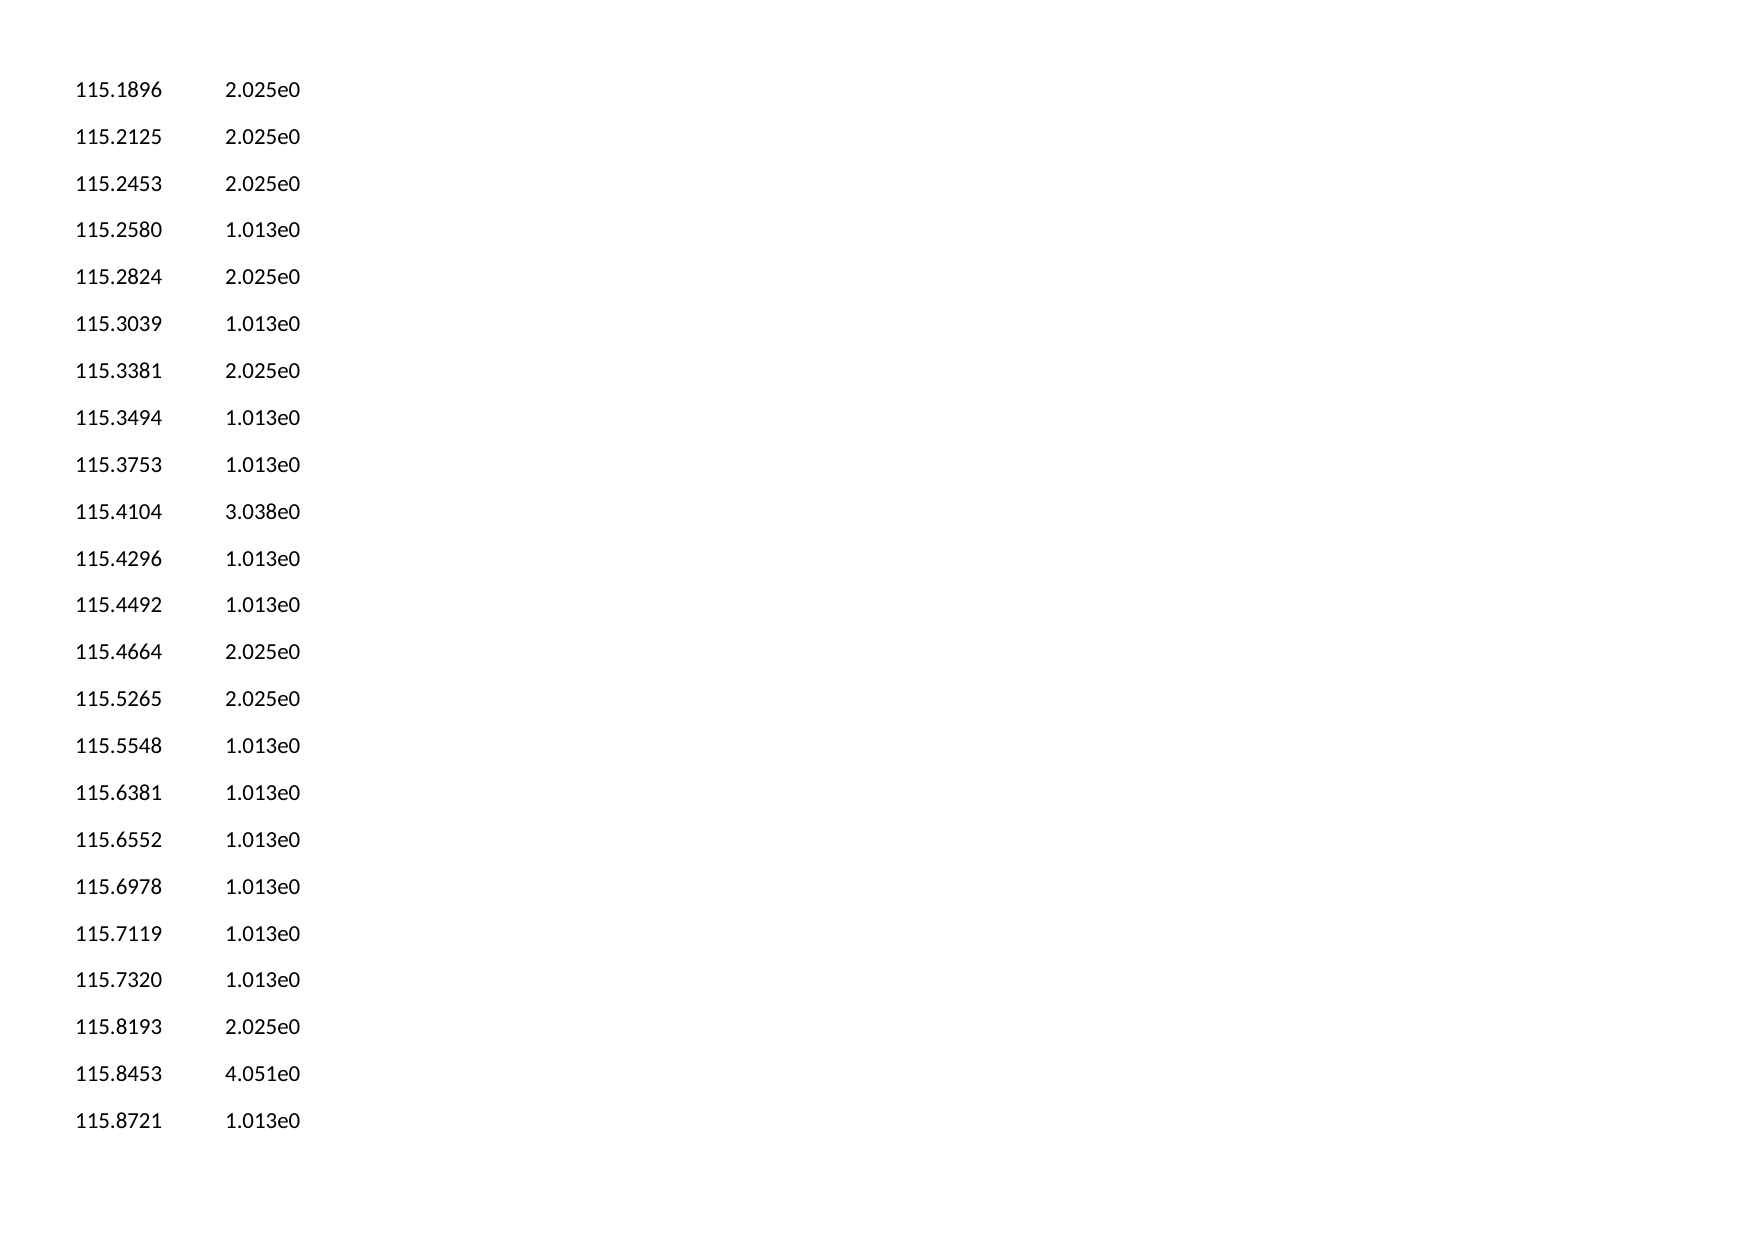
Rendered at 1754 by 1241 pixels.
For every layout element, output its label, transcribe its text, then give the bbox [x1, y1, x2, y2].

text 115.3381 2.025e0 [75, 356, 1679, 384]
text 115.2125 2.025e0 [75, 122, 1679, 150]
text 115.2824 2.025e0 [75, 262, 1679, 291]
text 115.8721 1.013e0 [75, 1106, 1679, 1134]
text 115.7119 1.013e0 [75, 919, 1679, 947]
text 115.7320 1.013e0 [75, 966, 1679, 994]
text 115.4296 1.013e0 [75, 544, 1679, 572]
text 115.4104 3.038e0 [75, 497, 1679, 525]
text 115.2580 1.013e0 [75, 216, 1679, 244]
text 115.3753 1.013e0 [75, 450, 1679, 478]
text 115.2453 2.025e0 [75, 169, 1679, 197]
text 115.5265 2.025e0 [75, 684, 1679, 712]
text 115.3039 1.013e0 [75, 309, 1679, 337]
text 115.6978 1.013e0 [75, 872, 1679, 900]
text 115.3494 1.013e0 [75, 403, 1679, 431]
text 115.4492 1.013e0 [75, 591, 1679, 619]
text 115.5548 1.013e0 [75, 731, 1679, 759]
text 115.6552 1.013e0 [75, 825, 1679, 853]
text 115.6381 1.013e0 [75, 778, 1679, 806]
text 115.4664 2.025e0 [75, 637, 1679, 666]
text 115.8193 2.025e0 [75, 1012, 1679, 1041]
text 115.8453 4.051e0 [75, 1059, 1679, 1087]
text 115.1896 2.025e0 [75, 75, 1679, 103]
